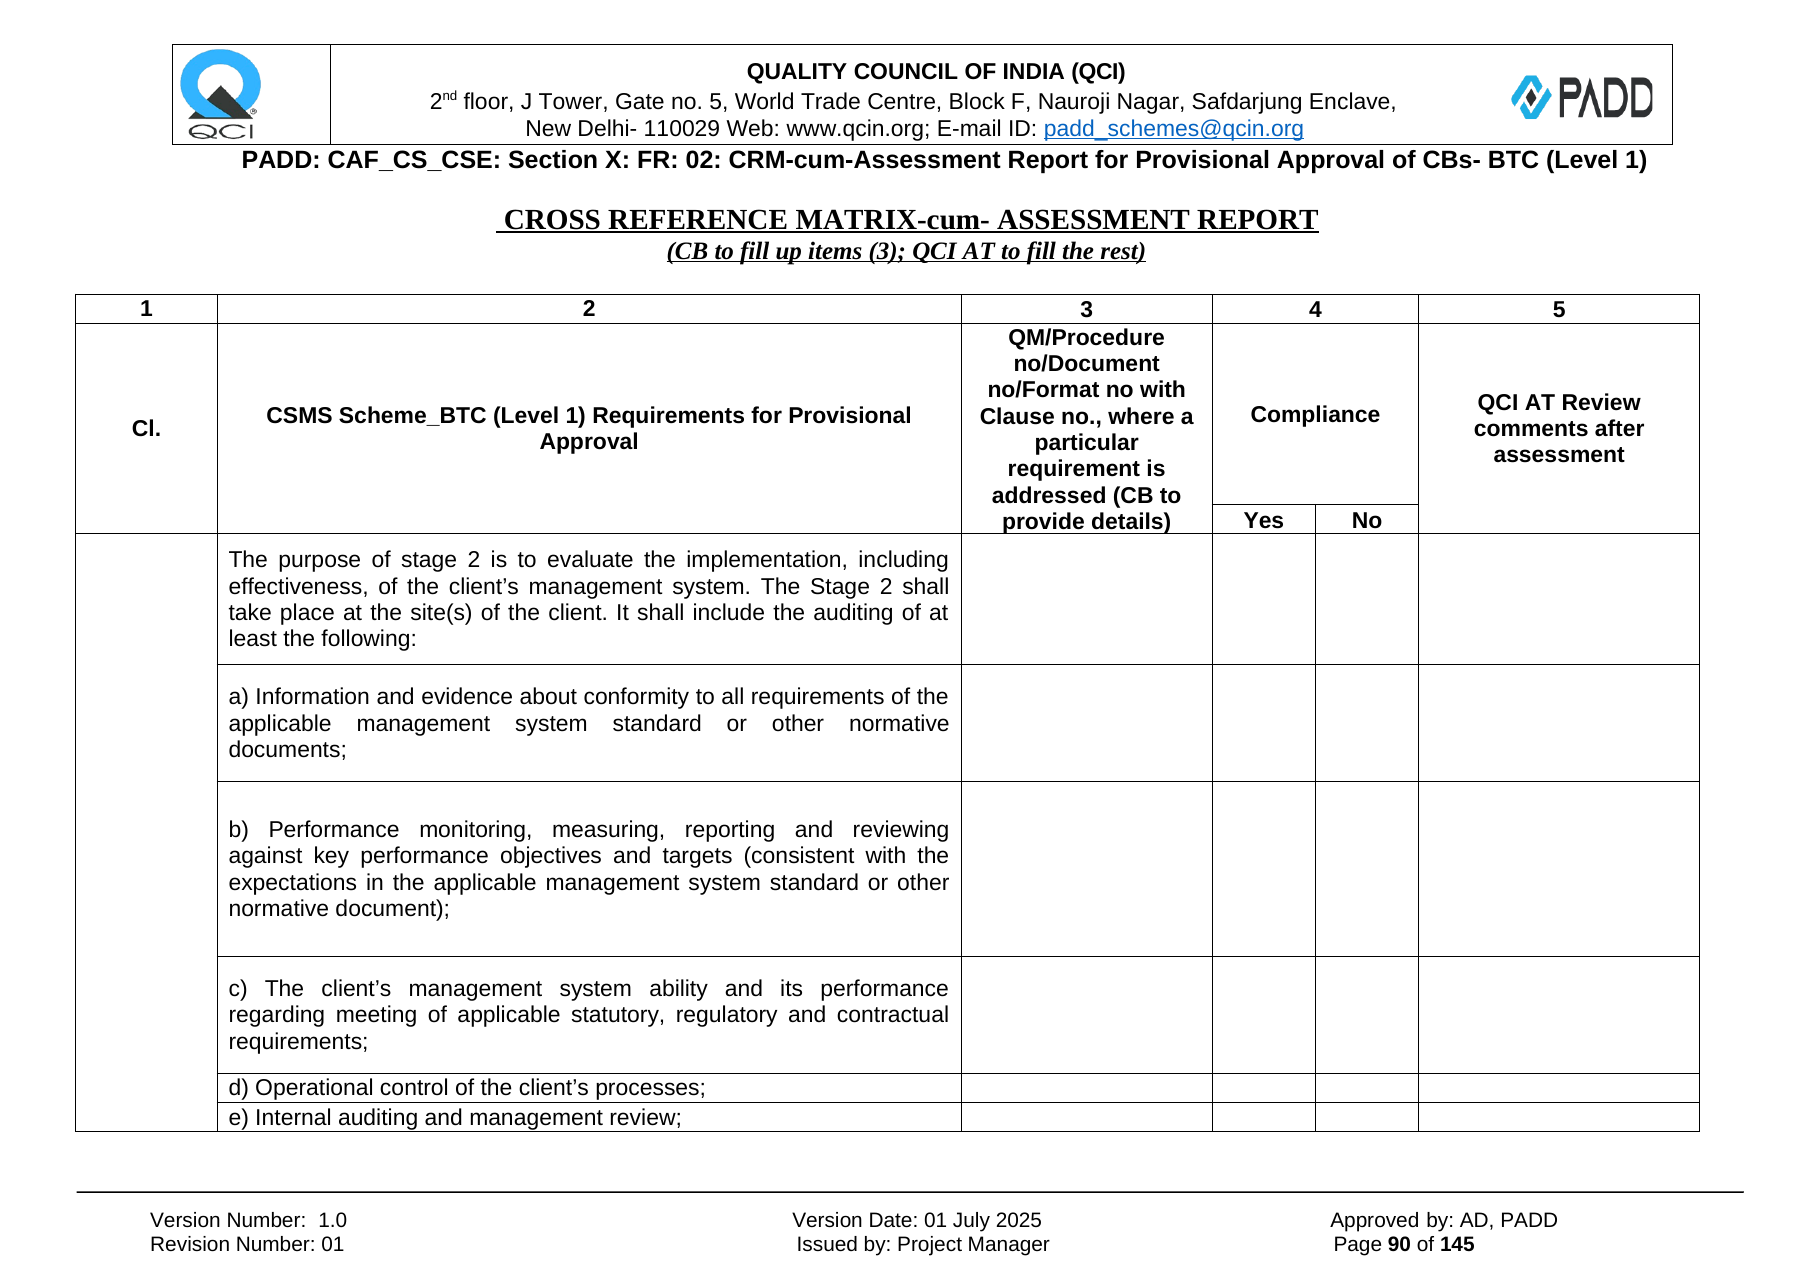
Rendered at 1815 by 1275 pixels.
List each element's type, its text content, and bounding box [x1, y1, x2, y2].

table_header 1 [76, 295, 217, 323]
table_cell No [1316, 505, 1418, 533]
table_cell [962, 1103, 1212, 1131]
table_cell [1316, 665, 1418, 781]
table_cell Compliance [1213, 324, 1418, 504]
picture [173, 45, 267, 142]
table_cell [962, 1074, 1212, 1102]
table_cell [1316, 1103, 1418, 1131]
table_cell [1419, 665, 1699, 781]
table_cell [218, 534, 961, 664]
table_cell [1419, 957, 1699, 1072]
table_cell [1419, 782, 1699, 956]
table_cell Yes [1213, 505, 1315, 533]
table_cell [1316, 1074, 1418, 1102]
table_cell QM/Procedure no/Document no/Format no with Clause no., where a particular requirement is addressed (CB to provide details) [962, 324, 1212, 533]
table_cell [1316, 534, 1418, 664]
table_header 2 [218, 295, 961, 323]
table_header 4 [1213, 295, 1418, 323]
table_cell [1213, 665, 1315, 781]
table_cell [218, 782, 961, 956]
table_header 3 [962, 295, 1212, 323]
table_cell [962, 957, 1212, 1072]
table_cell QCI AT Review comments after assessment [1419, 324, 1699, 533]
picture [1510, 75, 1653, 119]
table_header 5 [1419, 295, 1699, 323]
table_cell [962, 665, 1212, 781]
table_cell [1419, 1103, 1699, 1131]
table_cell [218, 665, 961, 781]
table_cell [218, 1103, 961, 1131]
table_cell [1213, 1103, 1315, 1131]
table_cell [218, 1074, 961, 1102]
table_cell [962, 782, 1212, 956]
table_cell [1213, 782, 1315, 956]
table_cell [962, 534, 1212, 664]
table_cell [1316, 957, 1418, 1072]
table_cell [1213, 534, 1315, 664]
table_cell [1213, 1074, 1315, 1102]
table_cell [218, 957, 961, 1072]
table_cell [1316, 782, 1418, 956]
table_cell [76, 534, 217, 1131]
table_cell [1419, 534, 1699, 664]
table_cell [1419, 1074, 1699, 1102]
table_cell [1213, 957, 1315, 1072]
table_cell CSMS Scheme_BTC (Level 1) Requirements for Provisional Approval [218, 324, 961, 533]
table_cell Cl. [76, 324, 217, 533]
